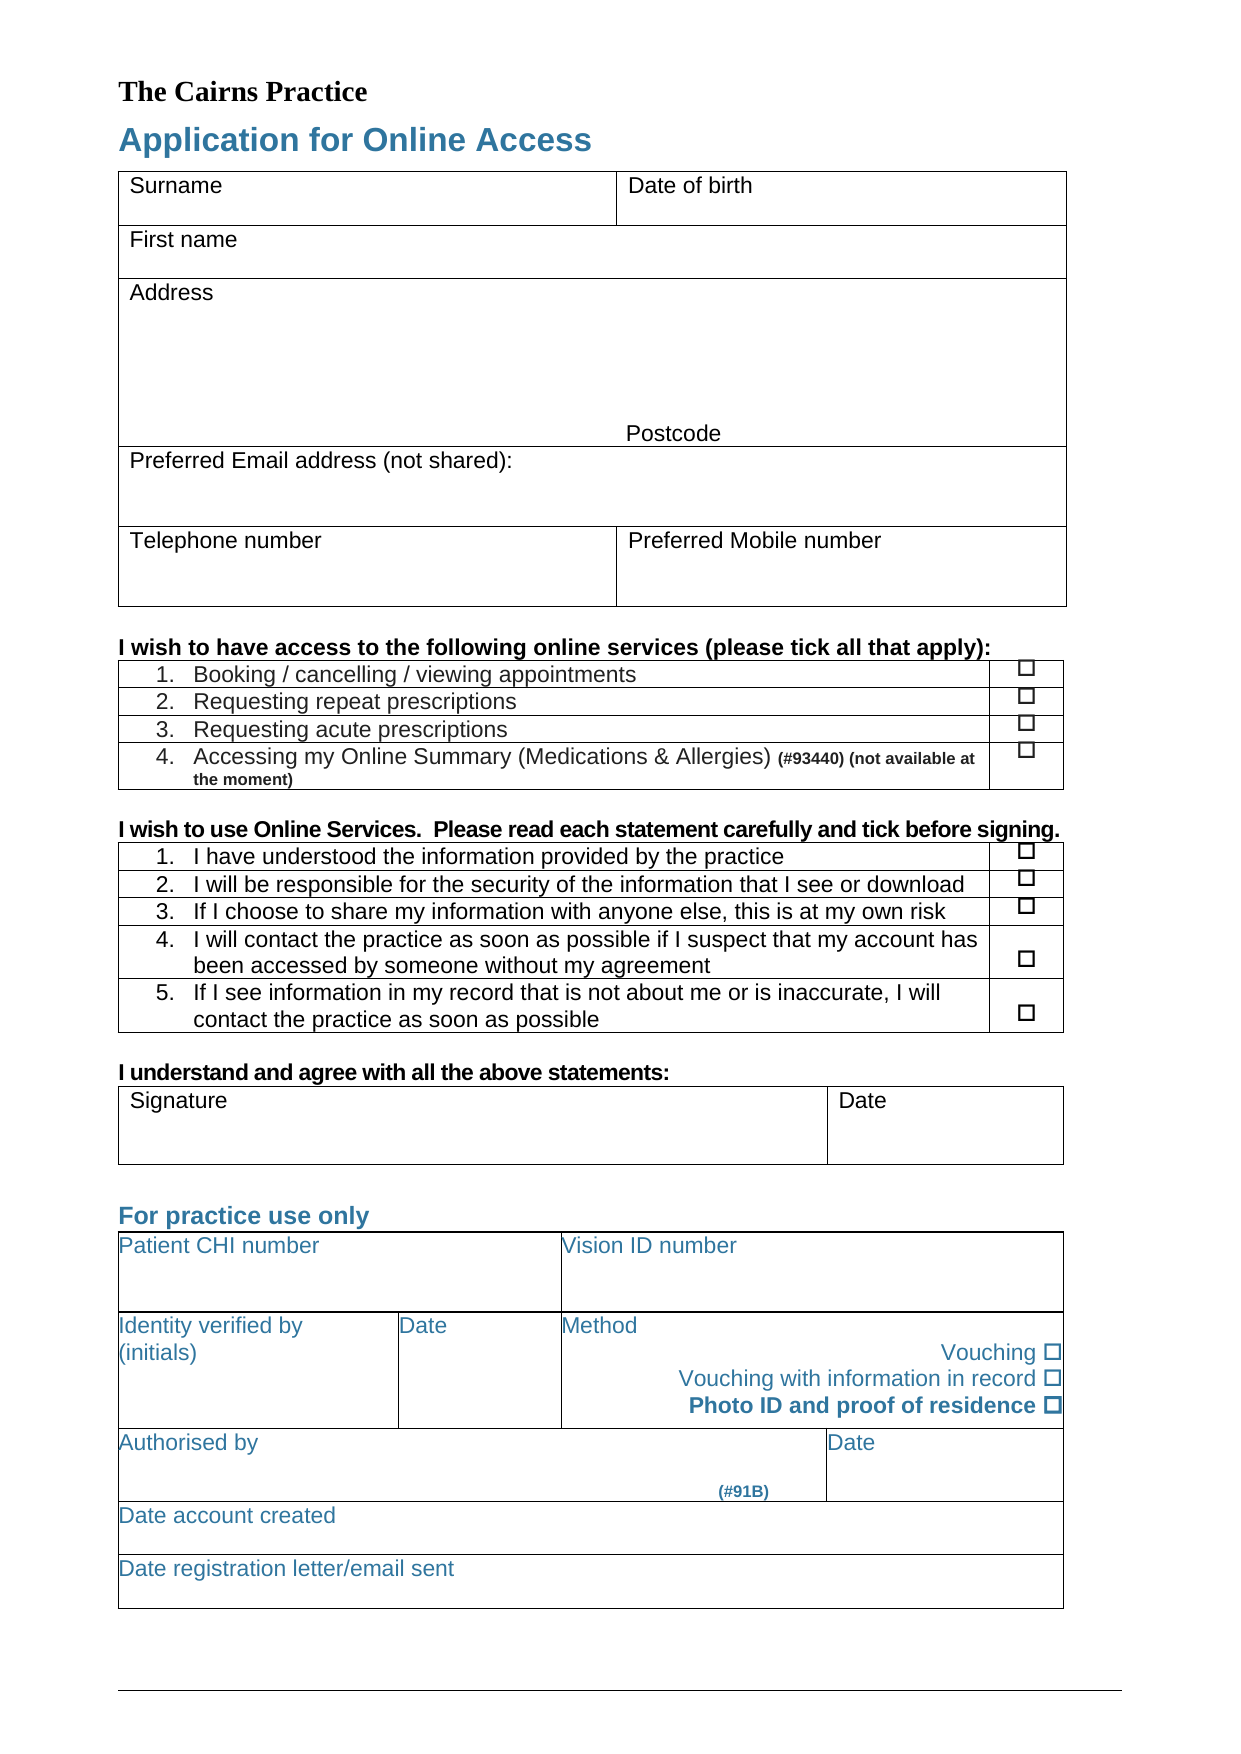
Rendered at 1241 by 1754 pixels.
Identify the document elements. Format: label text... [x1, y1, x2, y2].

table_cell Authorised by (#91B) [119, 1429, 826, 1501]
table_cell [990, 871, 1063, 897]
table_cell [990, 743, 1063, 788]
table_cell Accessing my Online Summary (Medications & Allergies) (#93440) (not available at the moment) [119, 743, 989, 788]
table_cell Address Postcode [119, 279, 1066, 446]
table_cell First name [119, 226, 1066, 278]
table_cell If I see information in my record that is not about me or is inaccurate, I will contact the practice as soon as possible [119, 979, 989, 1032]
table_header I have understood the information provided by the practice [119, 843, 989, 870]
subtitle Application for Online Access [118, 120, 1122, 158]
table_header Date [828, 1087, 1063, 1164]
table_cell Method Vouching Vouching with information in record Photo ID and proof of residence [562, 1313, 1063, 1428]
table_cell Preferred Email address (not shared): [119, 447, 1066, 526]
table_cell [990, 898, 1063, 924]
subtitle I wish to have access to the following online services (please tick all that apply): [118, 633, 1122, 660]
table_cell [990, 926, 1063, 978]
table_cell Identity verified by (initials) [119, 1313, 398, 1428]
table_cell [990, 716, 1063, 742]
table_header Patient CHI number [119, 1233, 561, 1311]
table_header [990, 843, 1063, 870]
text I understand and agree with all the above statements: [118, 1059, 1122, 1086]
table_cell I will contact the practice as soon as possible if I suspect that my account has been accessed by someone without my agreement [119, 926, 989, 978]
table_cell Requesting repeat prescriptions [119, 688, 989, 714]
table_cell Date [399, 1313, 561, 1428]
table_cell Date [827, 1429, 1063, 1501]
table_cell Telephone number [119, 527, 616, 606]
table_header [990, 661, 1063, 687]
table_cell Preferred Mobile number [617, 527, 1066, 606]
table_header Signature [119, 1087, 827, 1164]
subtitle For practice use only [118, 1198, 1122, 1231]
table_cell Requesting acute prescriptions [119, 716, 989, 742]
table_header Date of birth [617, 172, 1066, 224]
table_cell [990, 688, 1063, 714]
text I wish to use Online Services. Please read each statement carefully and tick before signing. [118, 816, 1122, 842]
table_cell I will be responsible for the security of the information that I see or download [119, 871, 989, 897]
table_cell Date account created [119, 1502, 1063, 1554]
table_cell [990, 979, 1063, 1032]
table_header Booking / cancelling / viewing appointments [119, 661, 989, 687]
table_header Vision ID number [562, 1233, 1063, 1311]
table_header Surname [119, 172, 616, 224]
table_cell Date registration letter/email sent [119, 1555, 1063, 1608]
table_cell If I choose to share my information with anyone else, this is at my own risk [119, 898, 989, 924]
